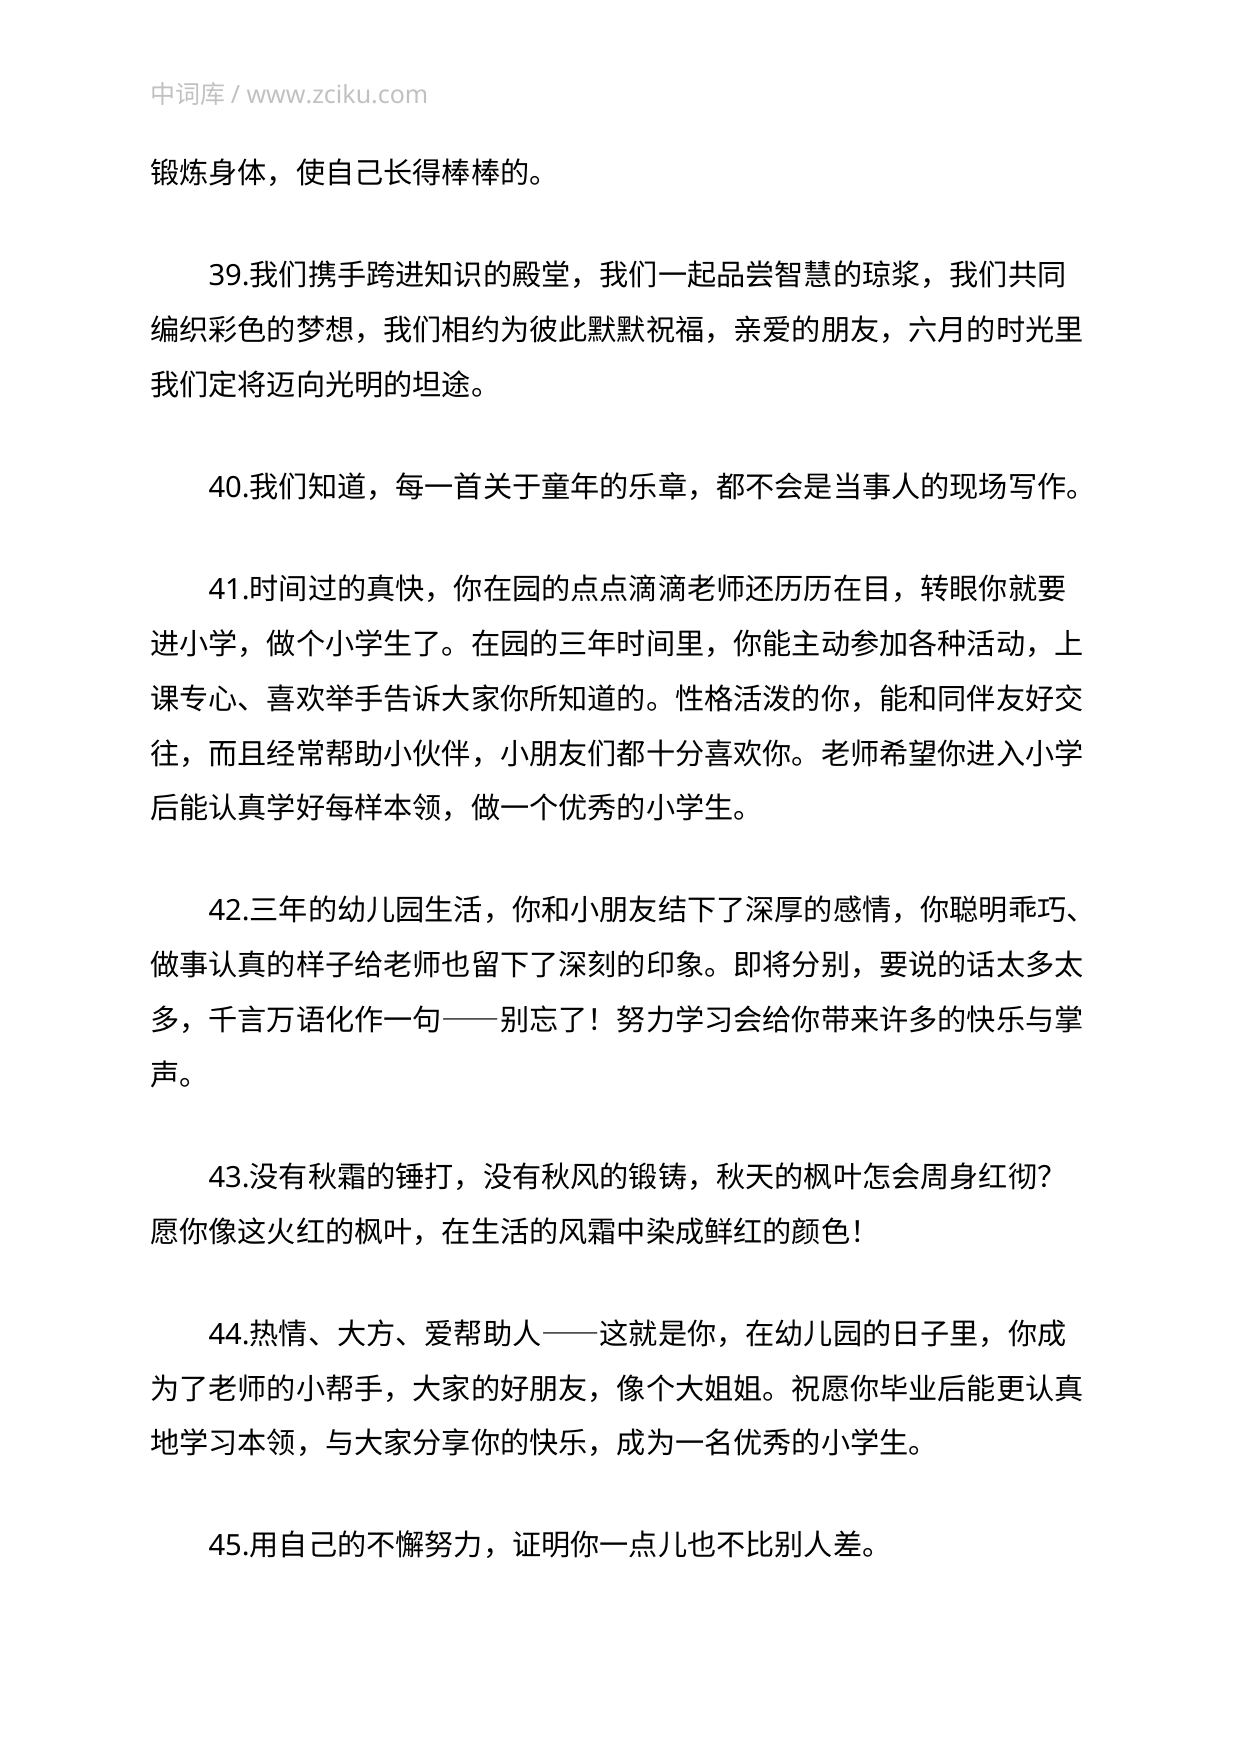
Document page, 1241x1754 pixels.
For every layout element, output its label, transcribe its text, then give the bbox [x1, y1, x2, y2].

text 40.我们知道，每一首关于童年的乐章，都不会是当事人的现场写作。 [150, 463, 1090, 506]
text 45.用自己的不懈努力，证明你一点儿也不比别人差。 [150, 1522, 1090, 1564]
text 39.我们携手跨进知识的殿堂，我们一起品尝智慧的琼浆，我们共同编织彩色的梦想，我们相约为彼此默默祝福，亲爱的朋友，六月的时光里我们定将迈向光明的坦途。 [150, 252, 1090, 404]
text 41.时间过的真快，你在园的点点滴滴老师还历历在目，转眼你就要进小学，做个小学生了。在园的三年时间里，你能主动参加各种活动，上课专心、喜欢举手告诉大家你所知道的。性格活泼的你，能和同伴友好交往，而且经常帮助小伙伴，小朋友们都十分喜欢你。老师希望你进入小学后能认真学好每样本领，做一个优秀的小学生。 [150, 565, 1090, 827]
text 43.没有秋霜的锤打，没有秋风的锻铸，秋天的枫叶怎会周身红彻？愿你像这火红的枫叶，在生活的风霜中染成鲜红的颜色！ [150, 1153, 1090, 1251]
text 42.三年的幼儿园生活，你和小朋友结下了深厚的感情，你聪明乖巧、做事认真的样子给老师也留下了深刻的印象。即将分别，要说的话太多太多，千言万语化作一句——别忘了！努力学习会给你带来许多的快乐与掌声。 [150, 887, 1090, 1094]
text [150, 150, 1090, 192]
text 44.热情、大方、爱帮助人――这就是你，在幼儿园的日子里，你成为了老师的小帮手，大家的好朋友，像个大姐姐。祝愿你毕业后能更认真地学习本领，与大家分享你的快乐，成为一名优秀的小学生。 [150, 1310, 1090, 1462]
